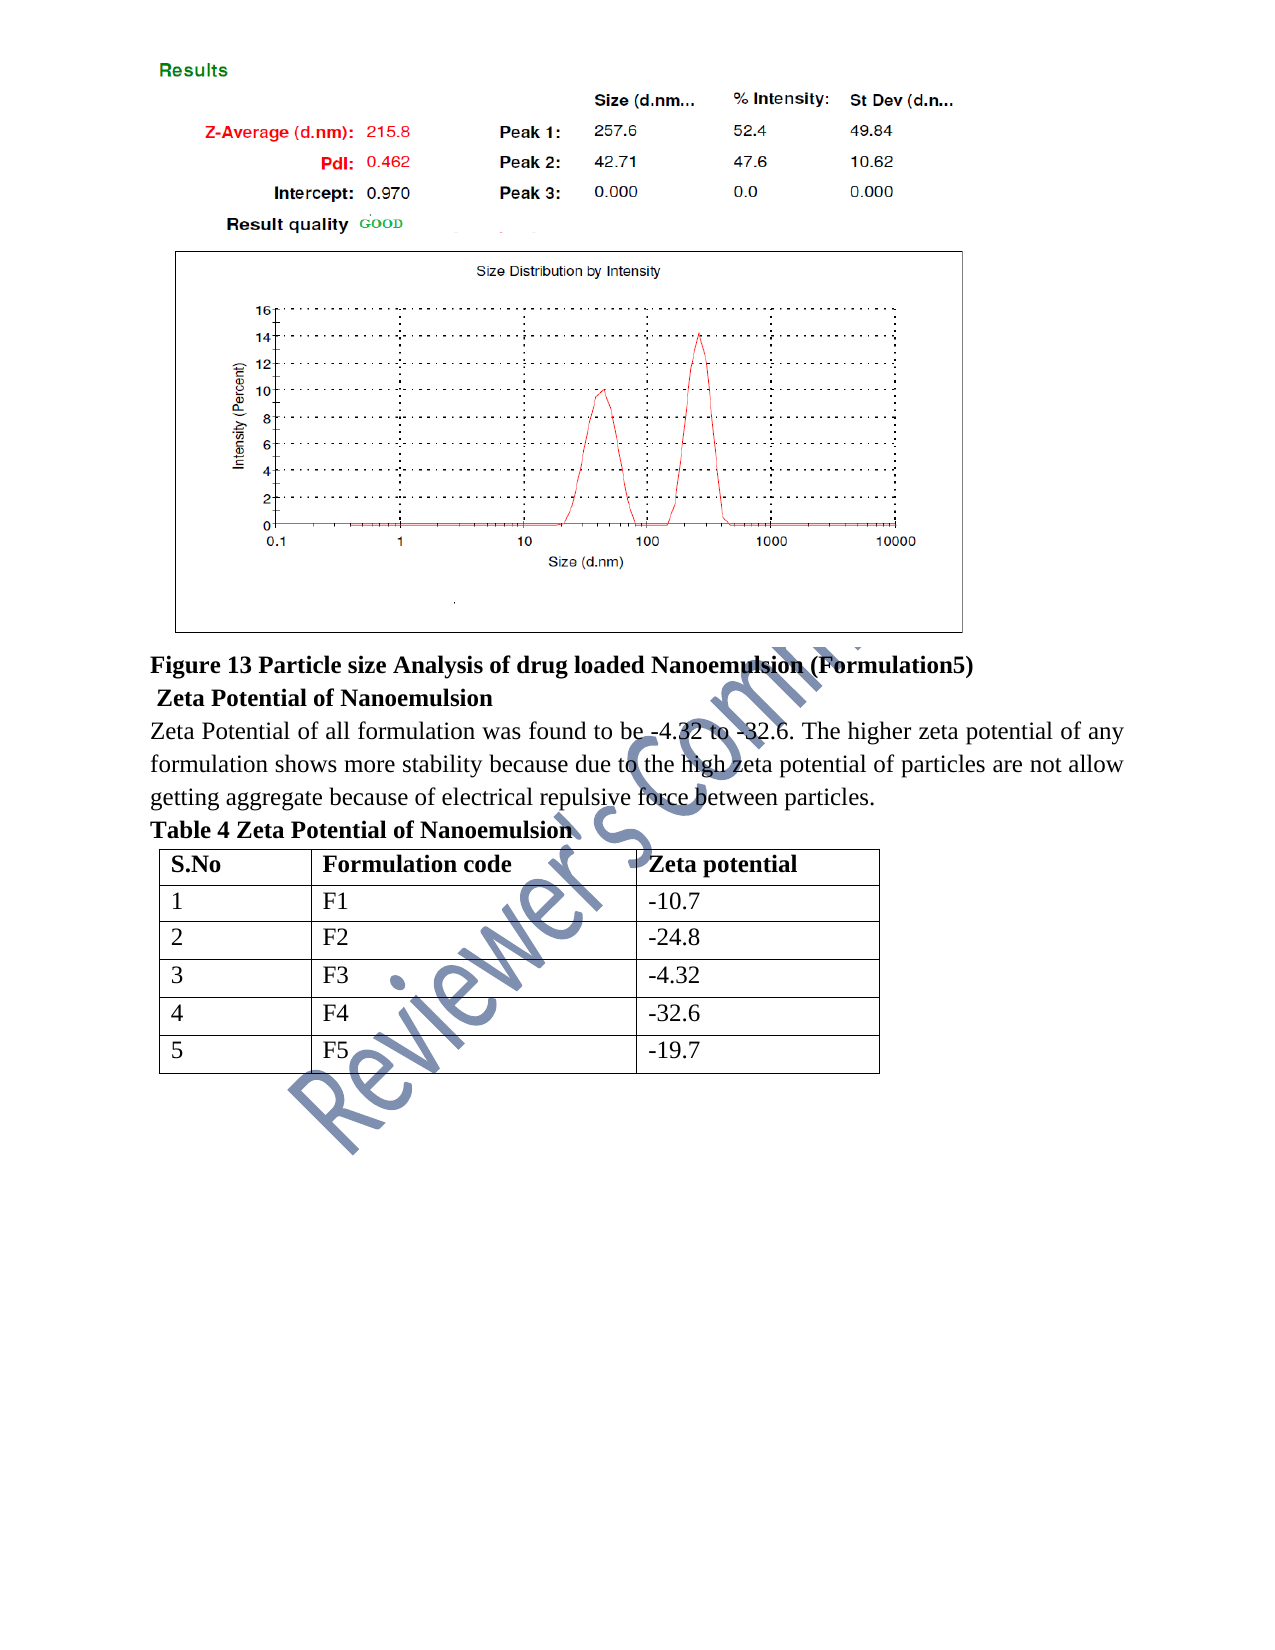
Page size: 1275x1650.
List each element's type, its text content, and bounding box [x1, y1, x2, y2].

table_cell -24.8 [637, 922, 879, 959]
table_header Zeta potential [637, 850, 879, 885]
table_cell F4 [312, 998, 636, 1034]
table_cell -10.7 [637, 886, 879, 921]
table_cell F1 [312, 886, 636, 921]
text Zeta Potential of Nanoemulsion [150, 683, 1125, 712]
table_cell 4 [160, 998, 311, 1034]
text Table 4 Zeta Potential of Nanoemulsion [150, 815, 1125, 844]
table_header Formulation code [312, 850, 636, 885]
table_cell 5 [160, 1036, 311, 1072]
table_cell 1 [160, 886, 311, 921]
text Figure 13 Particle size Analysis of drug loaded Nanoemulsion (Formulation5) [150, 650, 1125, 679]
table_cell -4.32 [637, 960, 879, 997]
table_cell 2 [160, 922, 311, 959]
picture [150, 56, 1009, 647]
table_cell -32.6 [637, 998, 879, 1034]
table_header S.No [160, 850, 311, 885]
text Zeta Potential of all formulation was found to be -4.32 to -32.6. The higher zeta potential of any formulation shows more stability because due to the high zeta potential of particles are not allow getting aggregate because of electrical repulsive force between particles. [150, 716, 1125, 811]
table_cell F2 [312, 922, 636, 959]
table_cell F3 [312, 960, 636, 997]
table_cell -19.7 [637, 1036, 879, 1072]
table_cell F5 [312, 1036, 636, 1072]
table_cell 3 [160, 960, 311, 997]
